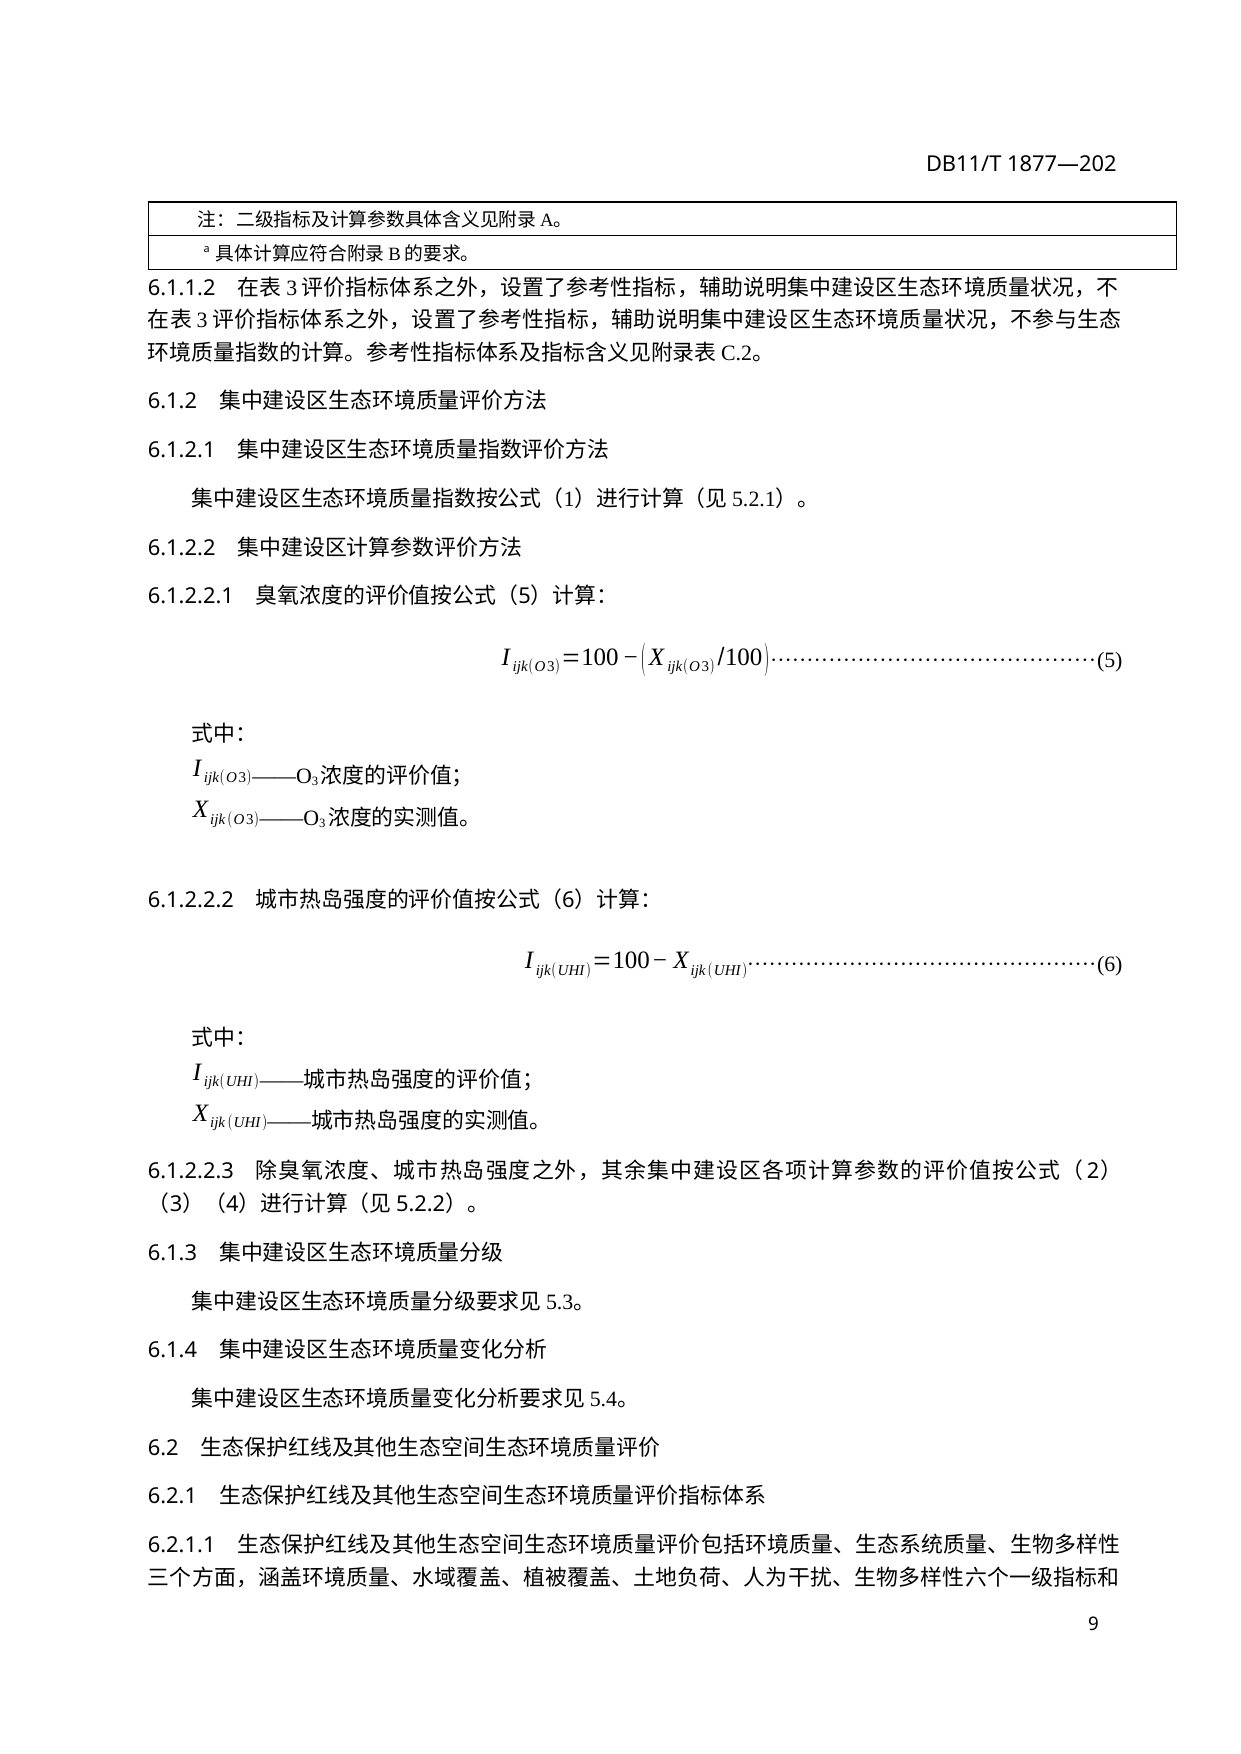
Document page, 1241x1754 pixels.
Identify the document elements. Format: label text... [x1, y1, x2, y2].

text 集中建设区生态环境质量指数评价方法 [148, 432, 1122, 464]
text 集中建设区计算参数评价方法 [148, 529, 1122, 562]
text 集中建设区生态环境质量指数按公式（1）进行计算（见5.2.1）。 [148, 481, 1122, 513]
text ——O3浓度的评价值； [148, 750, 1122, 792]
table_cell 二级指标及计算参数具体含义见附录A。 [149, 203, 1176, 235]
text 城市热岛强度的评价值按公式（6）计算： [148, 882, 1122, 914]
text 在表3评价指标体系之外，设置了参考性指标，辅助说明集中建设区生态环境质量状况，不在表3评价指标体系之外，设置了参考性指标，辅助说明集中建设区生态环境质量状况，不参与生态环境质量指数的计算。参考性指标体系及指标含义见附录表C.2。 [148, 270, 1122, 367]
text 式中： [148, 1012, 1122, 1054]
text 集中建设区生态环境质量变化分析要求见5.4。 [148, 1381, 1122, 1413]
text ——城市热岛强度的评价值； [148, 1054, 1122, 1095]
text () [148, 627, 1122, 692]
text ——城市热岛强度的实测值。 [148, 1095, 1122, 1137]
table_cell 具体计算应符合附录B的要求。 [149, 236, 1176, 268]
text 臭氧浓度的评价值按公式（5）计算： [148, 578, 1122, 611]
text 集中建设区生态环境质量分级要求见5.3。 [148, 1283, 1122, 1316]
text 集中建设区生态环境质量评价方法 [148, 383, 1122, 416]
text () [148, 931, 1122, 996]
list 生态保护红线及其他生态空间生态环境质量评价 [148, 1429, 1122, 1462]
text ——O3浓度的实测值。 [148, 792, 1122, 833]
text 集中建设区生态环境质量分级 [148, 1234, 1122, 1267]
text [148, 1527, 1122, 1592]
text 除臭氧浓度、城市热岛强度之外，其余集中建设区各项计算参数的评价值按公式（2）（3）（4）进行计算（见5.2.2）。 [148, 1153, 1122, 1218]
text 式中： [148, 708, 1122, 750]
text 生态保护红线及其他生态空间生态环境质量评价指标体系 [148, 1478, 1122, 1511]
text 集中建设区生态环境质量变化分析 [148, 1332, 1122, 1364]
